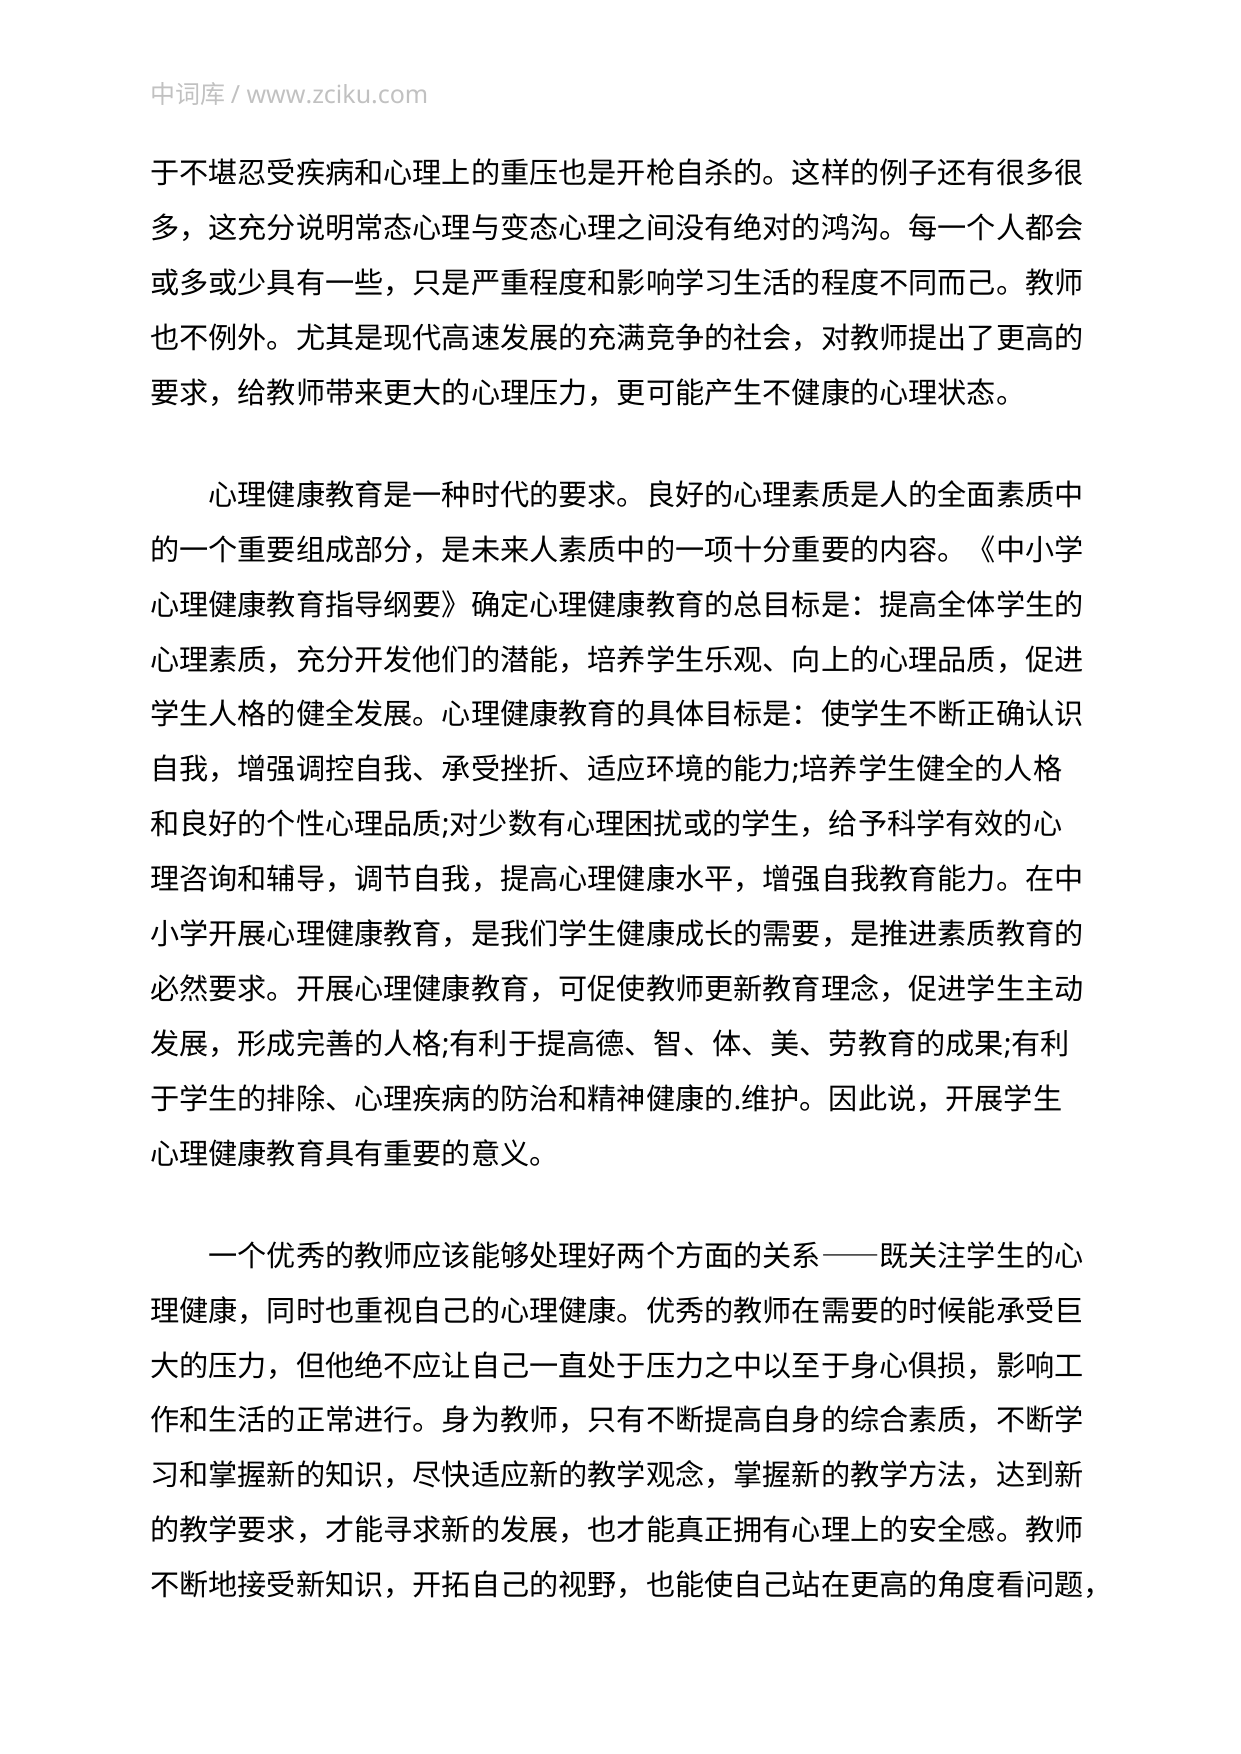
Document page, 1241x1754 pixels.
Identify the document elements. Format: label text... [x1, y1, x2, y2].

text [150, 1232, 1090, 1604]
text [150, 150, 1090, 412]
text 心理健康教育是一种时代的要求。良好的心理素质是人的全面素质中的一个重要组成部分，是未来人素质中的一项十分重要的内容。《中小学心理健康教育指导纲要》确定心理健康教育的总目标是：提高全体学生的心理素质，充分开发他们的潜能，培养学生乐观、向上的心理品质，促进学生人格的健全发展。心理健康教育的具体目标是：使学生不断正确认识自我，增强调控自我、承受挫折、适应环境的能力;培养学生健全的人格和良好的个性心理品质;对少数有心理困扰或的学生，给予科学有效的心理咨询和辅导，调节自我，提高心理健康水平，增强自我教育能力。在中小学开展心理健康教育，是我们学生健康成长的需要，是推进素质教育的必然要求。开展心理健康教育，可促使教师更新教育理念，促进学生主动发展，形成完善的人格;有利于提高德、智、体、美、劳教育的成果;有利于学生的排除、心理疾病的防治和精神健康的.维护。因此说，开展学生心理健康教育具有重要的意义。 [150, 471, 1090, 1173]
